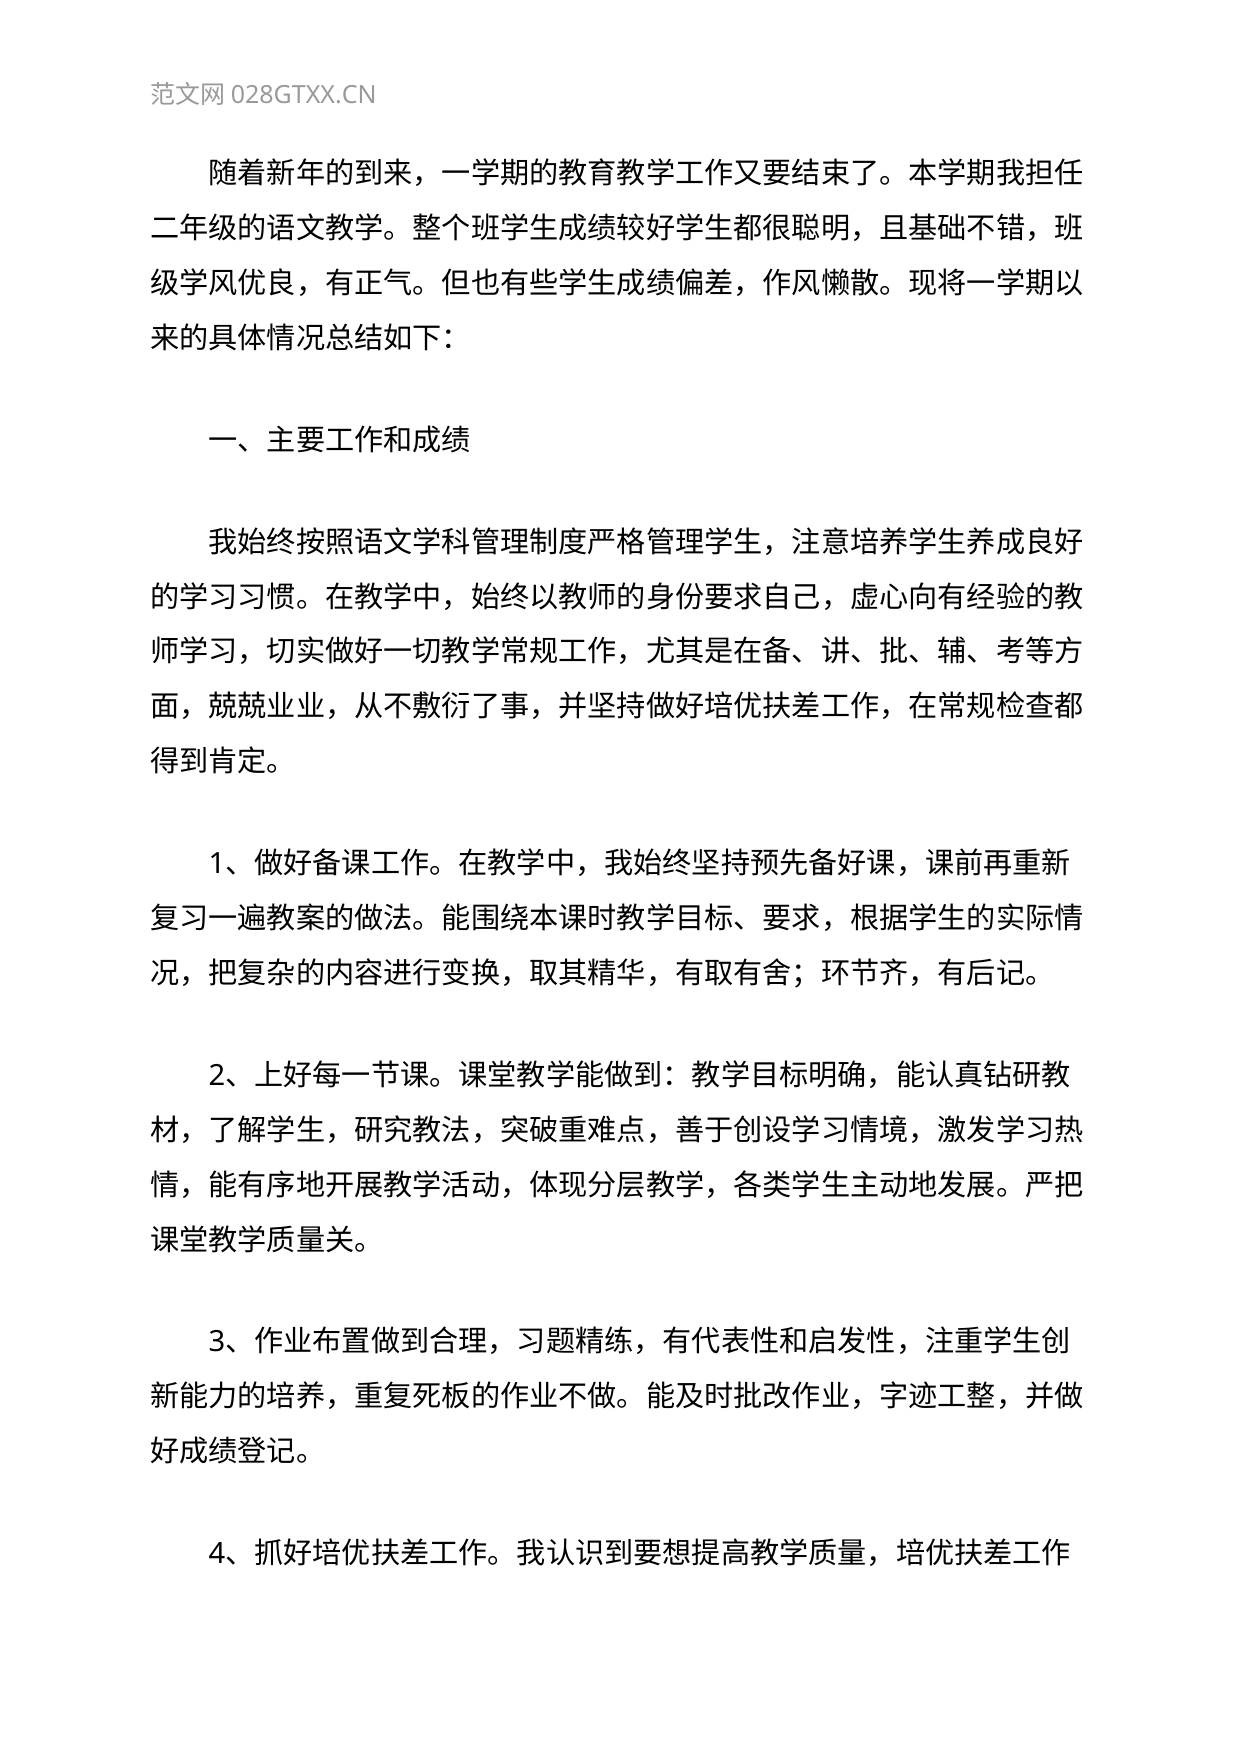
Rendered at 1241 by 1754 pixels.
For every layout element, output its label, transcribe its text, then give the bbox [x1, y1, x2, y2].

text 一、主要工作和成绩 [150, 416, 1090, 459]
text 随着新年的到来，一学期的教育教学工作又要结束了。本学期我担任二年级的语文教学。整个班学生成绩较好学生都很聪明，且基础不错，班级学风优良，有正气。但也有些学生成绩偏差，作风懒散。现将一学期以来的具体情况总结如下： [150, 150, 1090, 357]
text 3、作业布置做到合理，习题精练，有代表性和启发性，注重学生创新能力的培养，重复死板的作业不做。能及时批改作业，字迹工整，并做好成绩登记。 [150, 1318, 1090, 1470]
text 我始终按照语文学科管理制度严格管理学生，注意培养学生养成良好的学习习惯。在教学中，始终以教师的身份要求自己，虚心向有经验的教师学习，切实做好一切教学常规工作，尤其是在备、讲、批、辅、考等方面，兢兢业业，从不敷衍了事，并坚持做好培优扶差工作，在常规检查都得到肯定。 [150, 518, 1090, 780]
text 1、做好备课工作。在教学中，我始终坚持预先备好课，课前再重新复习一遍教案的做法。能围绕本课时教学目标、要求，根据学生的实际情况，把复杂的内容进行变换，取其精华，有取有舍；环节齐，有后记。 [150, 839, 1090, 992]
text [150, 1529, 1090, 1572]
text 2、上好每一节课。课堂教学能做到：教学目标明确，能认真钻研教材，了解学生，研究教法，突破重难点，善于创设学习情境，激发学习热情，能有序地开展教学活动，体现分层教学，各类学生主动地发展。严把课堂教学质量关。 [150, 1051, 1090, 1258]
